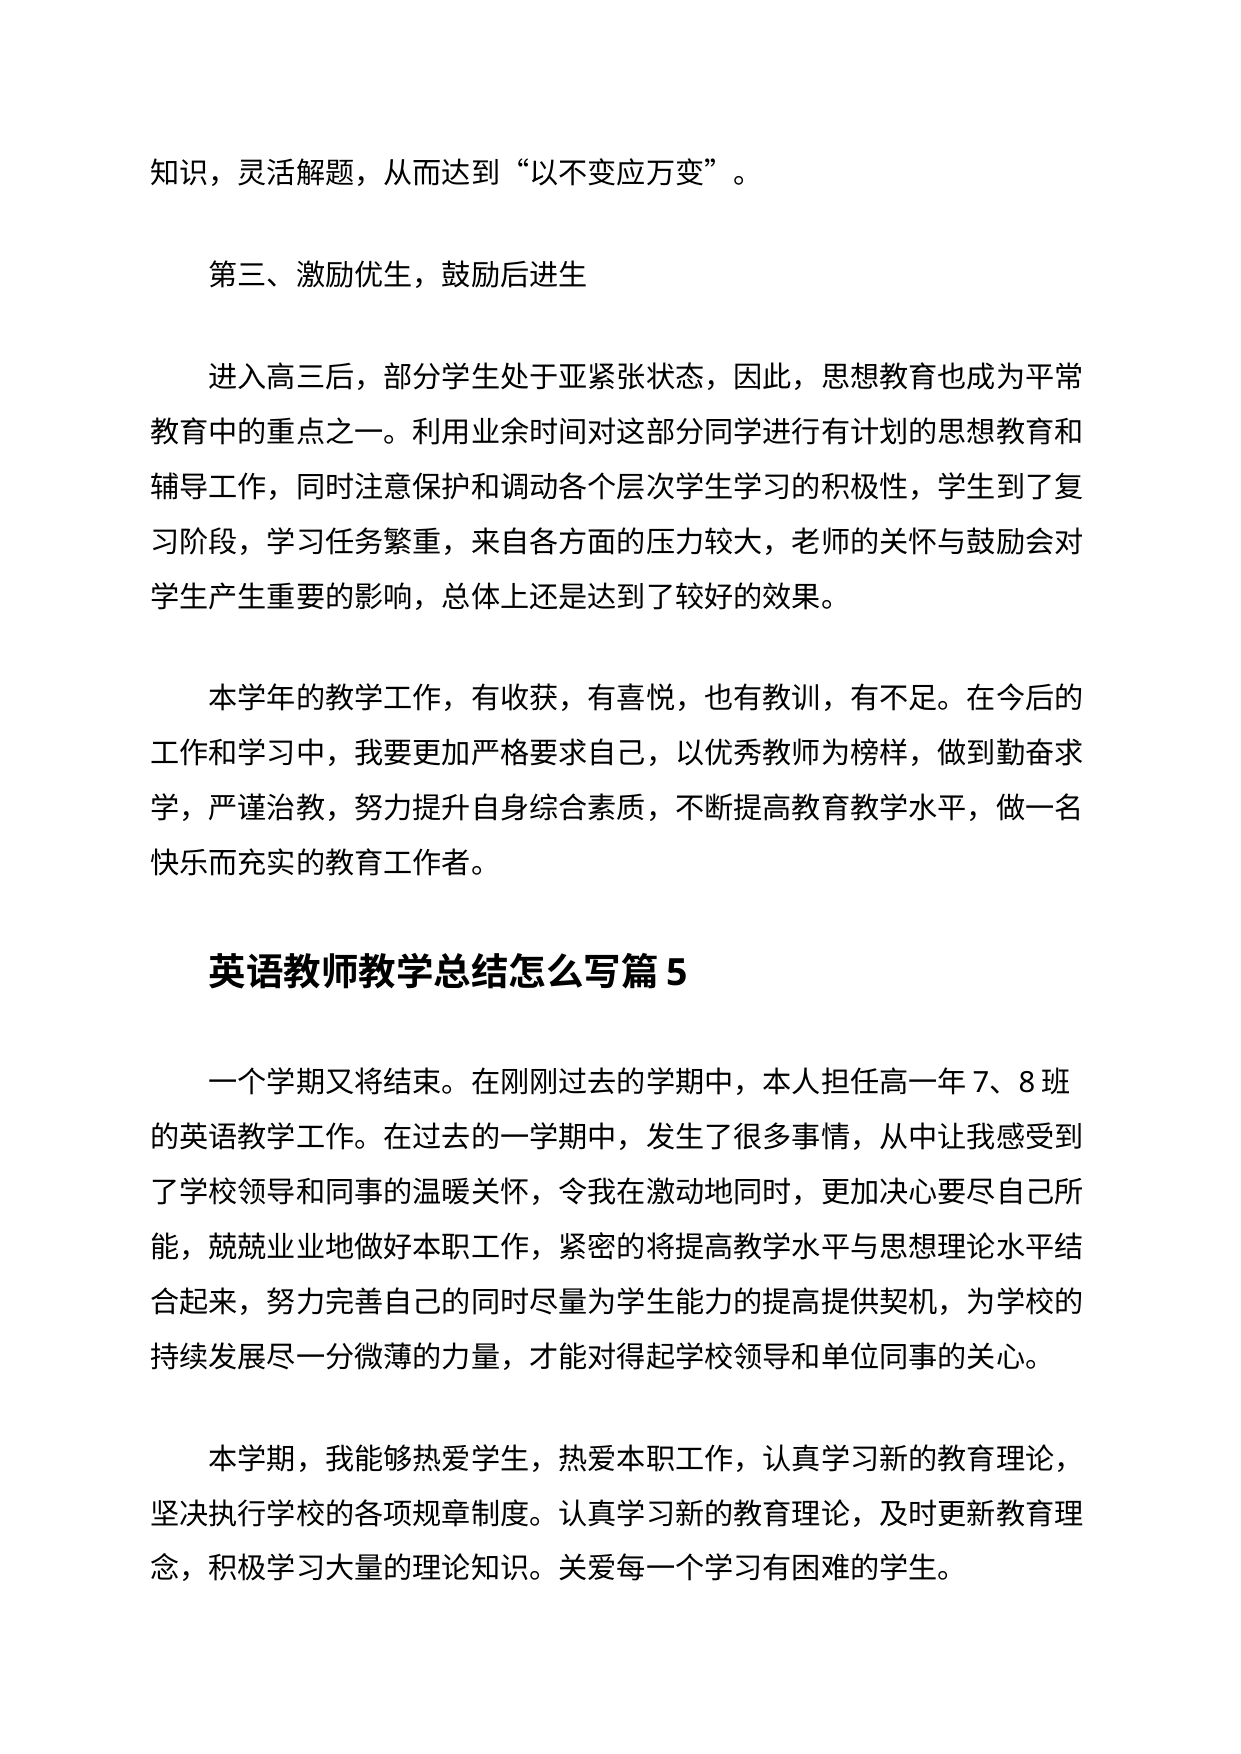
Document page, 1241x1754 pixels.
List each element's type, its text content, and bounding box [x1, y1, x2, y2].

text 第三、激励优生，鼓励后进生 [150, 252, 1090, 294]
text 英语教师教学总结怎么写篇5 [150, 941, 1090, 996]
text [150, 150, 1090, 192]
text 本学期，我能够热爱学生，热爱本职工作，认真学习新的教育理论，坚决执行学校的各项规章制度。认真学习新的教育理论，及时更新教育理念，积极学习大量的理论知识。关爱每一个学习有困难的学生。 [150, 1435, 1090, 1587]
text 进入高三后，部分学生处于亚紧张状态，因此，思想教育也成为平常教育中的重点之一。利用业余时间对这部分同学进行有计划的思想教育和辅导工作，同时注意保护和调动各个层次学生学习的积极性，学生到了复习阶段，学习任务繁重，来自各方面的压力较大，老师的关怀与鼓励会对学生产生重要的影响，总体上还是达到了较好的效果。 [150, 353, 1090, 615]
text 一个学期又将结束。在刚刚过去的学期中，本人担任高一年7、8班的英语教学工作。在过去的一学期中，发生了很多事情，从中让我感受到了学校领导和同事的温暖关怀，令我在激动地同时，更加决心要尽自己所能，兢兢业业地做好本职工作，紧密的将提高教学水平与思想理论水平结合起来，努力完善自己的同时尽量为学生能力的提高提供契机，为学校的持续发展尽一分微薄的力量，才能对得起学校领导和单位同事的关心。 [150, 1059, 1090, 1376]
text 本学年的教学工作，有收获，有喜悦，也有教训，有不足。在今后的工作和学习中，我要更加严格要求自己，以优秀教师为榜样，做到勤奋求学，严谨治教，努力提升自身综合素质，不断提高教育教学水平，做一名快乐而充实的教育工作者。 [150, 675, 1090, 882]
